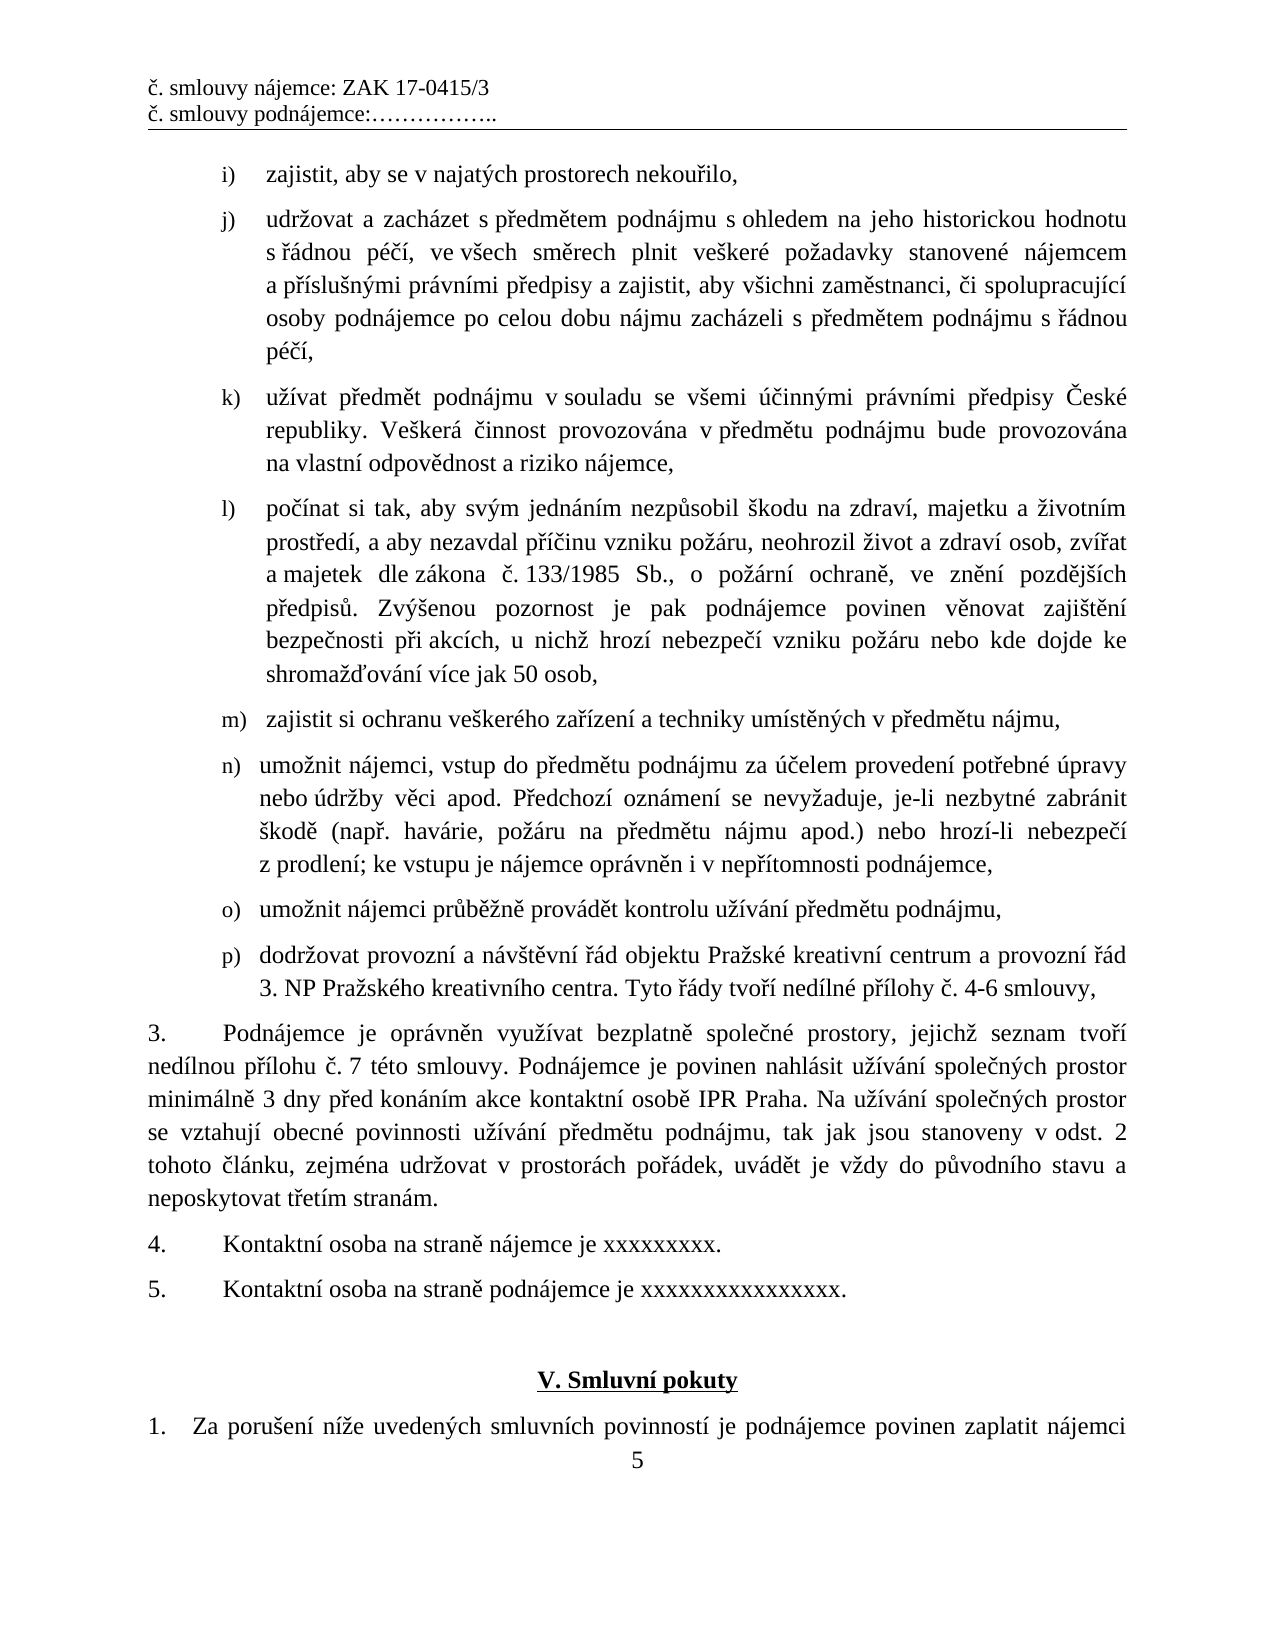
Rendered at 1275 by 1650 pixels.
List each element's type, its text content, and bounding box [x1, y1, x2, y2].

list zajistit si ochranu veškerého zařízení a techniky umístěných v předmětu nájmu, [221, 704, 1127, 733]
list umožnit nájemci, vstup do předmětu podnájmu za účelem provedení potřebné úpravy nebo údržby věci apod. Předchozí oznámení se nevyžaduje, je-li nezbytné zabránit škodě (např. havárie, požáru na předmětu nájmu apod.) nebo hrozí-li nebezpečí z prodlení; ke vstupu je nájemce oprávněn i v nepřítomnosti podnájemce, [222, 750, 1127, 877]
list Kontaktní osoba na straně podnájemce je xxxxxxxxxxxxxxxx. [148, 1274, 1127, 1303]
list umožnit nájemci průběžně provádět kontrolu užívání předmětu podnájmu, [222, 894, 1127, 923]
list Kontaktní osoba na straně nájemce je xxxxxxxxx. [148, 1229, 1127, 1258]
text V. Smluvní pokuty [148, 1366, 1127, 1394]
list zajistit, aby se v najatých prostorech nekouřilo, [221, 159, 1127, 188]
list počínat si tak, aby svým jednáním nezpůsobil škodu na zdraví, majetku a životním prostředí, a aby nezavdal příčinu vzniku požáru, neohrozil život a zdraví osob, zvířat a majetek dle zákona č. 133/1985 Sb., o požární ochraně, ve znění pozdějších předpisů. Zvýšenou pozornost je pak podnájemce povinen věnovat zajištění bezpečnosti při akcích, u nichž hrozí nebezpečí vzniku požáru nebo kde dojde ke shromažďování více jak 50 osob, [221, 493, 1127, 687]
list užívat předmět podnájmu v souladu se všemi účinnými právními předpisy České republiky. Veškerá činnost provozována v předmětu podnájmu bude provozována na vlastní odpovědnost a riziko nájemce, [221, 382, 1127, 477]
list Podnájemce je oprávněn využívat bezplatně společné prostory, jejichž seznam tvoří nedílnou přílohu č. 7 této smlouvy. Podnájemce je povinen nahlásit užívání společných prostor minimálně 3 dny před konáním akce kontaktní osobě IPR Praha. Na užívání společných prostor se vztahují obecné povinnosti užívání předmětu podnájmu, tak jak jsou stanoveny v odst. 2 tohoto článku, zejména udržovat v prostorách pořádek, uvádět je vždy do původního stavu a neposkytovat třetím stranám. [148, 1018, 1127, 1212]
list udržovat a zacházet s předmětem podnájmu s ohledem na jeho historickou hodnotu s řádnou péčí, ve všech směrech plnit veškeré požadavky stanovené nájemcem a příslušnými právními předpisy a zajistit, aby všichni zaměstnanci, či spolupracující osoby podnájemce po celou dobu nájmu zacházeli s předmětem podnájmu s řádnou péčí, [221, 204, 1127, 365]
list dodržovat provozní a návštěvní řád objektu Pražské kreativní centrum a provozní řád 3. NP Pražského kreativního centra. Tyto řády tvoří nedílné přílohy č. 4-6 smlouvy, [222, 940, 1127, 1002]
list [148, 1411, 1127, 1440]
